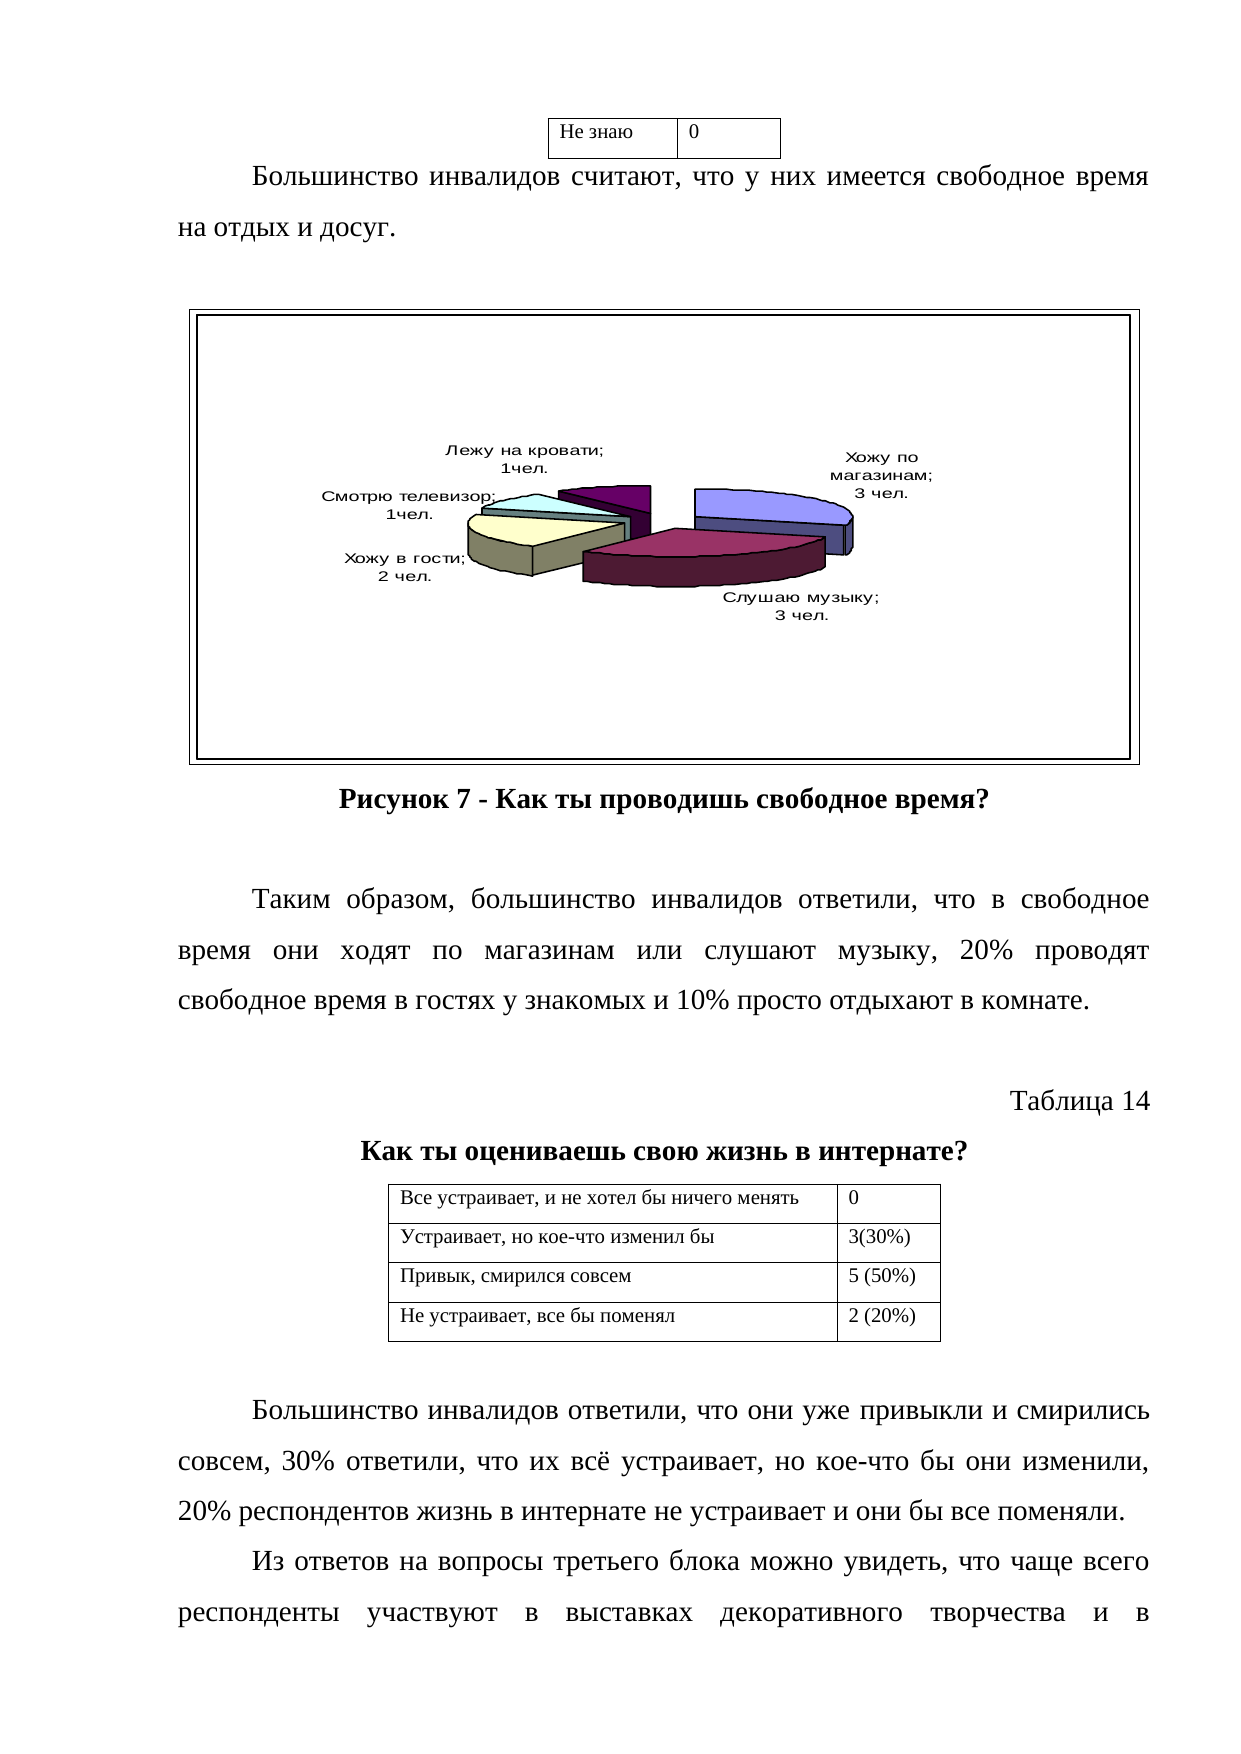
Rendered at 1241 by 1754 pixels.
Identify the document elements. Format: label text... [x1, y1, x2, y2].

text Как ты оцениваешь свою жизнь в интернате? [177, 1133, 1152, 1167]
text Таким образом, большинство инвалидов ответили, что в свободное время они ходят по магазинам или слушают музыку, 20% проводят свободное время в гостях у знакомых и 10% просто отдыхают в комнате. [178, 882, 1150, 1016]
table_header 0 [838, 1185, 940, 1223]
text Большинство инвалидов считают, что у них имеется свободное время на отдых и досуг. [178, 158, 1150, 242]
table_cell Не знаю [549, 119, 677, 157]
text Таблица 14 [178, 1083, 1150, 1116]
text Большинство инвалидов ответили, что они уже привыкли и смирились совсем, 30% ответили, что их всё устраивает, но кое-что бы они изменили, 20% респондентов жизнь в интернате не устраивает и они бы все поменяли. [178, 1392, 1150, 1527]
table_header Все устраивает, и не хотел бы ничего менять [389, 1185, 837, 1223]
table_cell 3(30%) [838, 1224, 940, 1262]
table_cell Устраивает, но кое-что изменил бы [389, 1224, 837, 1262]
table_cell 0 [678, 119, 780, 157]
table_cell 5 (50%) [838, 1263, 940, 1302]
table_cell 2 (20%) [838, 1303, 940, 1341]
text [178, 1543, 1150, 1627]
table_cell Привык, смирился совсем [389, 1263, 837, 1302]
text Рисунок 7 - Как ты проводишь свободное время? [177, 781, 1152, 814]
table_cell Не устраивает, все бы поменял [389, 1303, 837, 1341]
